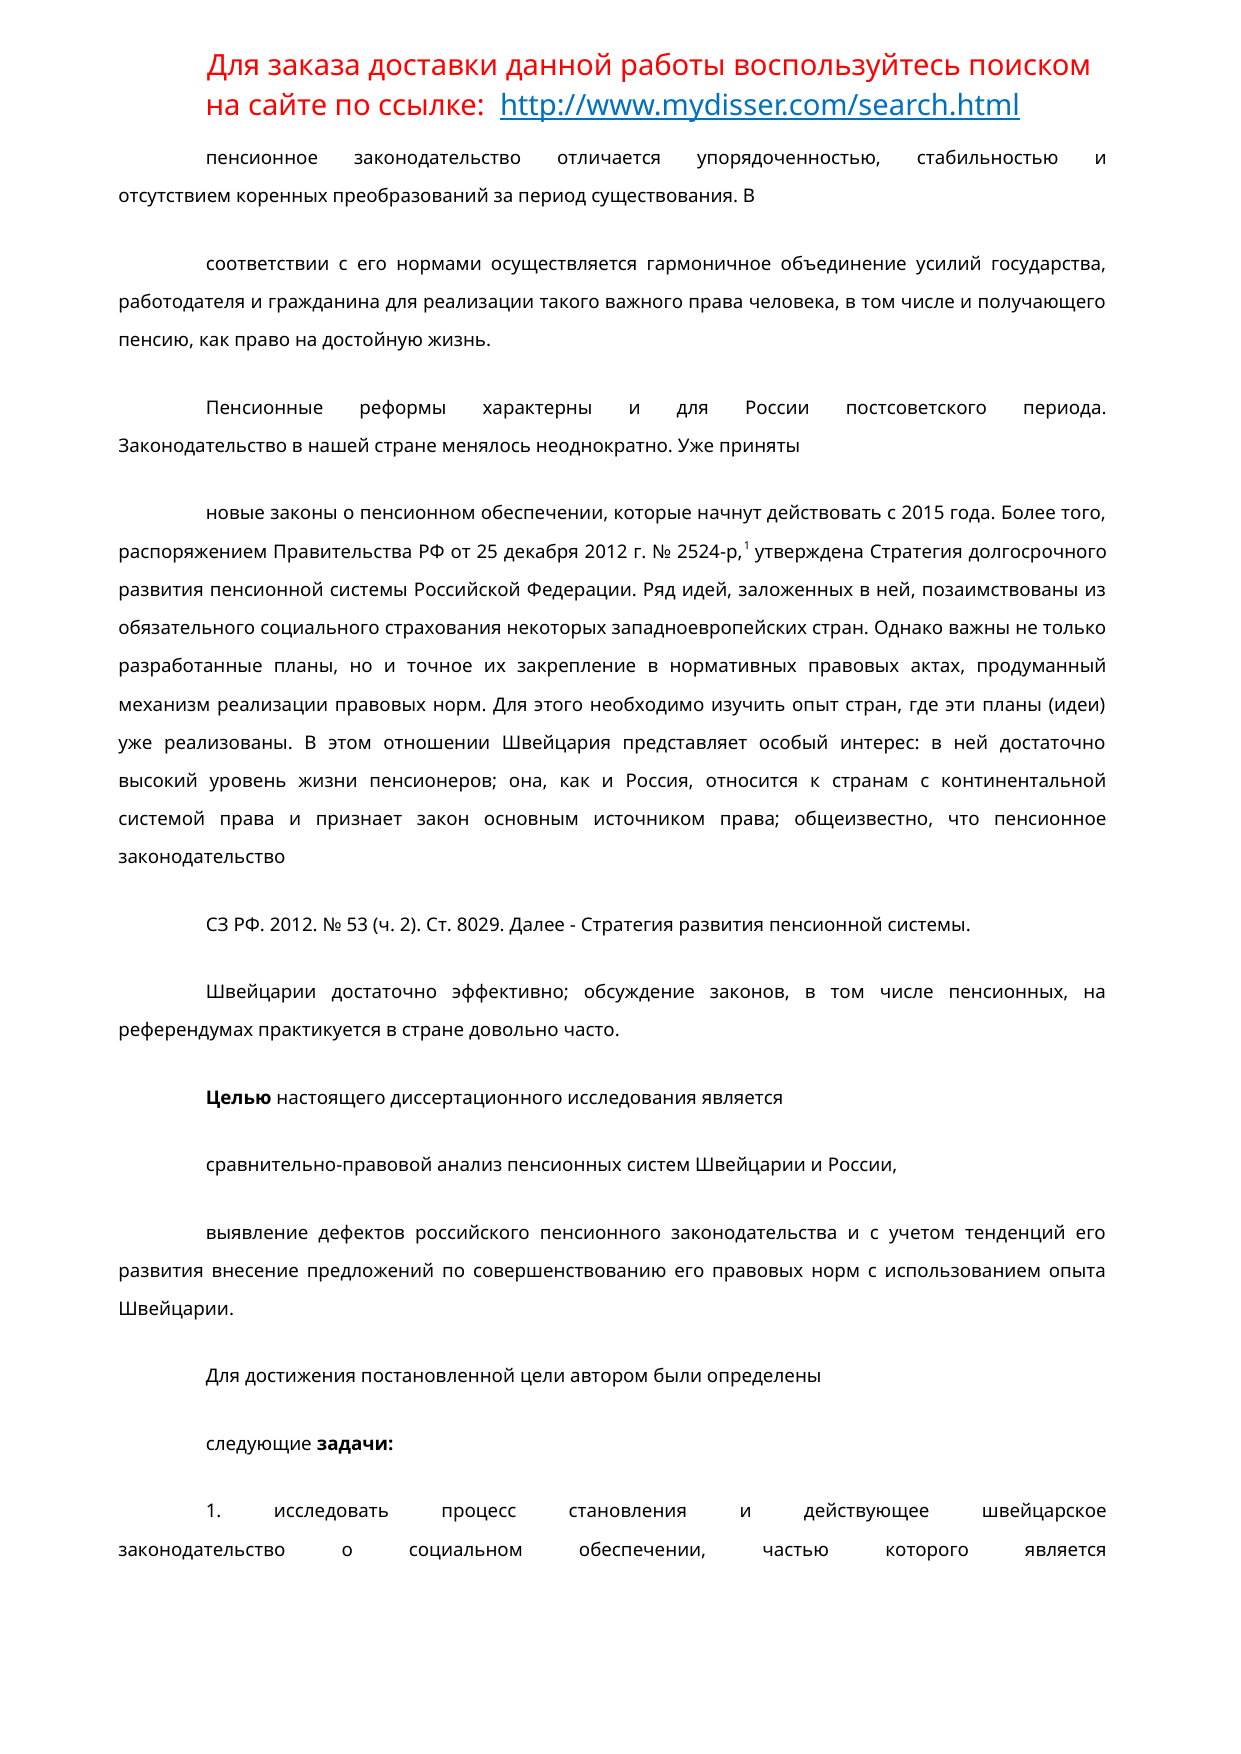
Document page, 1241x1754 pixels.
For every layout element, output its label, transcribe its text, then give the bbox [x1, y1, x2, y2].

text новые законы о пенсионном обеспечении, которые начнут действовать с 2015 года. Более того, распоряжением Правительства РФ от 25 декабря 2012 г. № 2524-р,1 утверждена Стратегия долгосрочного развития пенсионной системы Российской Федерации. Ряд идей, заложенных в ней, позаимствованы из обязательного социального страхования некоторых западноевропейских стран. Однако важны не только разработанные планы, но и точное их закрепление в нормативных правовых актах, продуманный механизм реализации правовых норм. Для этого необходимо изучить опыт стран, где эти планы (идеи) уже реализованы. В этом отношении Швейцария представляет особый интерес: в ней достаточно высокий уровень жизни пенсионеров; она, как и Россия, относится к странам с континентальной системой права и признает закон основным источником права; общеизвестно, что пенсионное законодательство [118, 500, 1107, 869]
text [118, 1498, 1107, 1561]
text Швейцарии достаточно эффективно; обсуждение законов, в том числе пенсионных, на референдумах практикуется в стране довольно часто. [118, 978, 1107, 1042]
text Целью настоящего диссертационного исследования является [118, 1084, 1107, 1110]
text пенсионное законодательство отличается упорядоченностью, стабильностью и отсутствием коренных преобразований за период существования. В [118, 144, 1107, 208]
text СЗ РФ. 2012. № 53 (ч. 2). Ст. 8029. Далее - Стратегия развития пенсионной системы. [118, 911, 1107, 937]
text выявление дефектов российского пенсионного законодательства и с учетом тенденций его развития внесение предложений по совершенствованию его правовых норм с использованием опыта Швейцарии. [118, 1219, 1107, 1321]
text Пенсионные реформы характерны и для России постсоветского периода. Законодательство в нашей стране менялось неоднократно. Уже приняты [118, 394, 1107, 458]
text сравнительно-правовой анализ пенсионных систем Швейцарии и России, [118, 1152, 1107, 1177]
text Для достижения постановленной цели автором были определены [118, 1363, 1107, 1388]
text соответствии с его нормами осуществляется гармоничное объединение усилий государства, работодателя и гражданина для реализации такого важного права человека, в том числе и получающего пенсию, как право на достойную жизнь. [118, 250, 1107, 352]
text следующие задачи: [118, 1430, 1107, 1456]
